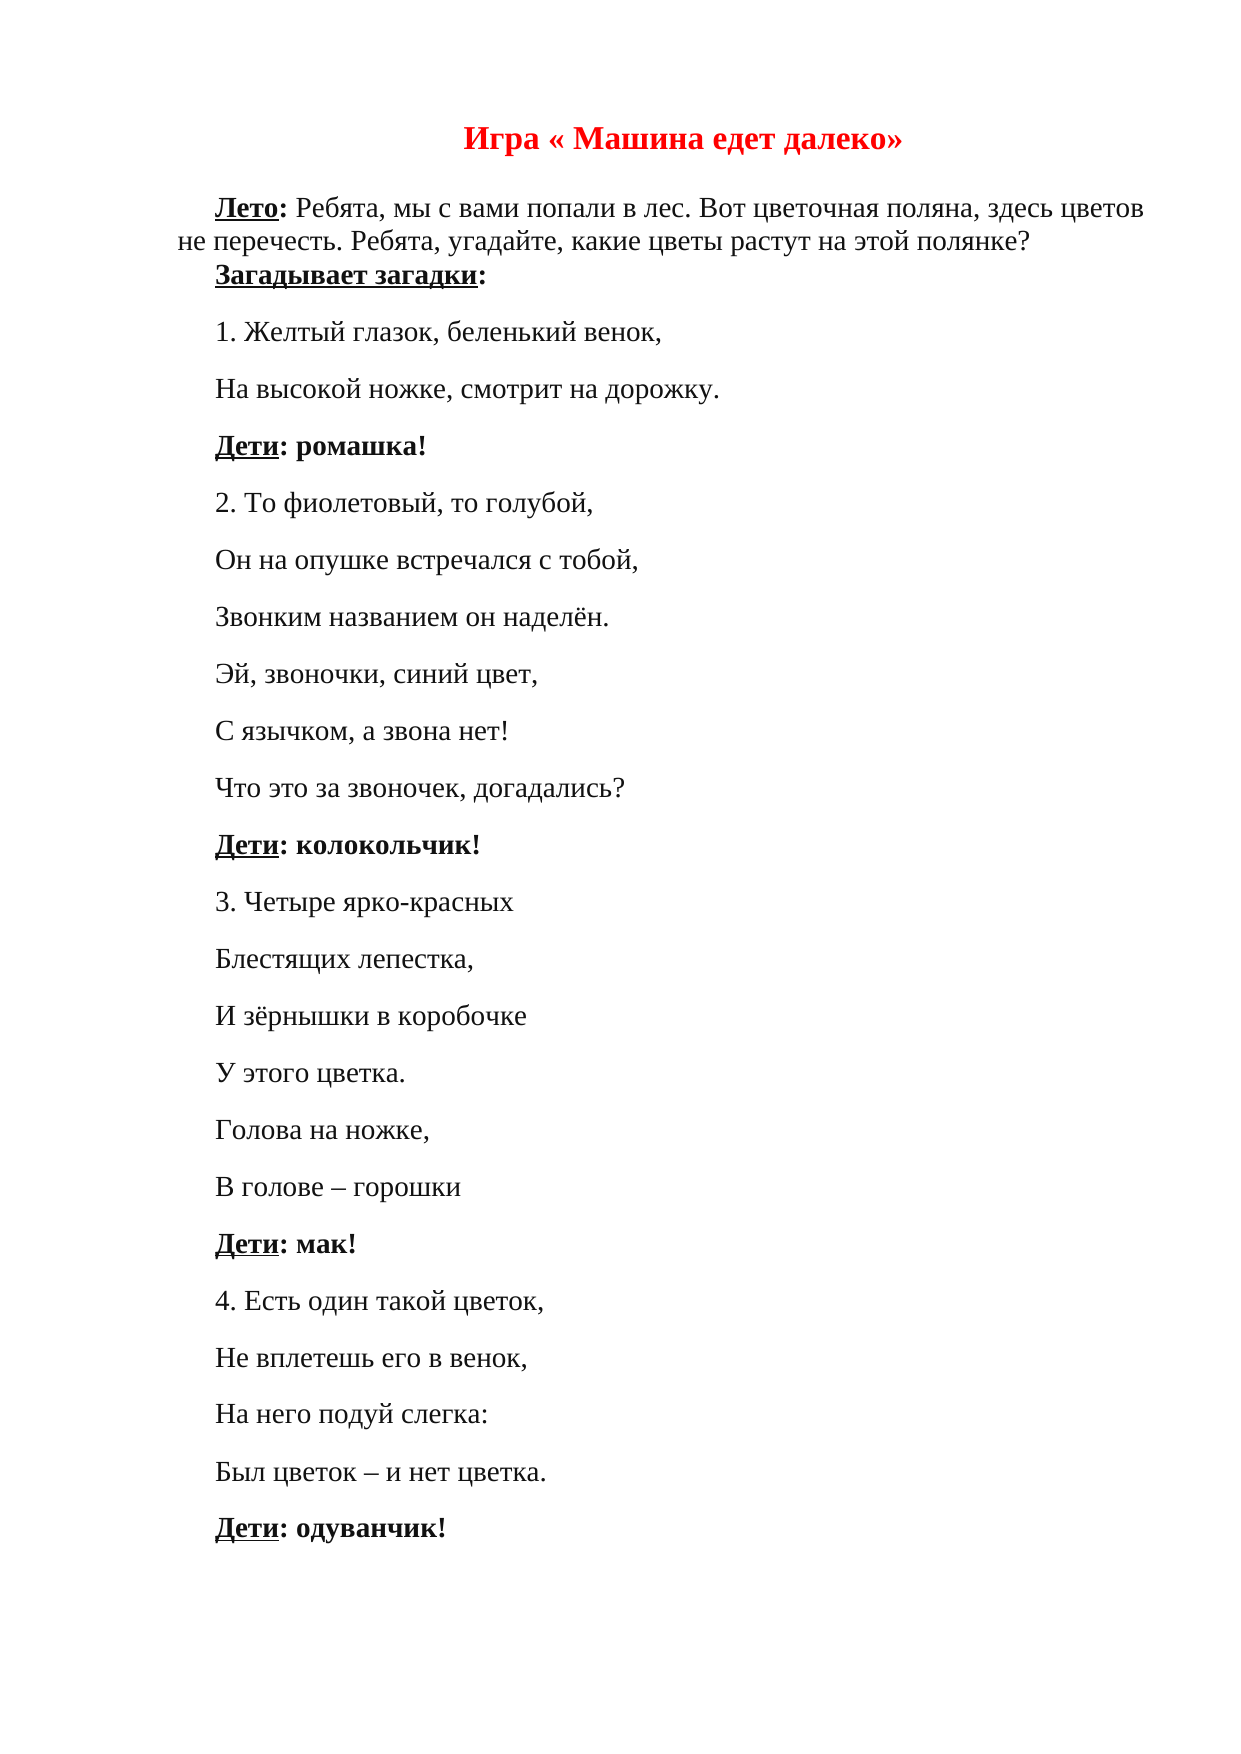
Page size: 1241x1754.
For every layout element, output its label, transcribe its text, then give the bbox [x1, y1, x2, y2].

text Дети: одуванчик! [177, 1511, 1152, 1544]
text С язычком, а звона нет! [177, 713, 1152, 746]
text В голове – горошки [177, 1169, 1152, 1202]
text Дети: колокольчик! [177, 827, 1152, 860]
text Голова на ножке, [177, 1112, 1152, 1145]
text На высокой ножке, смотрит на дорожку. [177, 371, 1152, 404]
text Лето: Ребята, мы с вами попали в лес. Вот цветочная поляна, здесь цветов не перечесть. Ребята, угадайте, какие цветы растут на этой полянке? [177, 190, 1152, 257]
text Игра « Машина едет далеко» [177, 118, 1152, 156]
text Звонким названием он наделён. [177, 599, 1152, 632]
text На него подуй слегка: [177, 1397, 1152, 1430]
text Он на опушке встречался с тобой, [177, 542, 1152, 576]
text Блестящих лепестка, [177, 941, 1152, 974]
text 4. Есть один такой цветок, [177, 1283, 1152, 1316]
text 2. То фиолетовый, то голубой, [177, 485, 1152, 518]
text Был цветок – и нет цветка. [177, 1454, 1152, 1487]
text Дети: ромашка! [177, 428, 1152, 462]
text 3. Четыре ярко-красных [177, 884, 1152, 917]
text Эй, звоночки, синий цвет, [177, 656, 1152, 689]
text У этого цветка. [177, 1055, 1152, 1088]
text Не вплетешь его в венок, [177, 1340, 1152, 1373]
text Загадывает загадки: [177, 257, 1152, 291]
text И зёрнышки в коробочке [177, 998, 1152, 1031]
text 1. Желтый глазок, беленький венок, [177, 314, 1152, 348]
text Что это за звоночек, догадались? [177, 770, 1152, 803]
text Дети: мак! [177, 1226, 1152, 1259]
